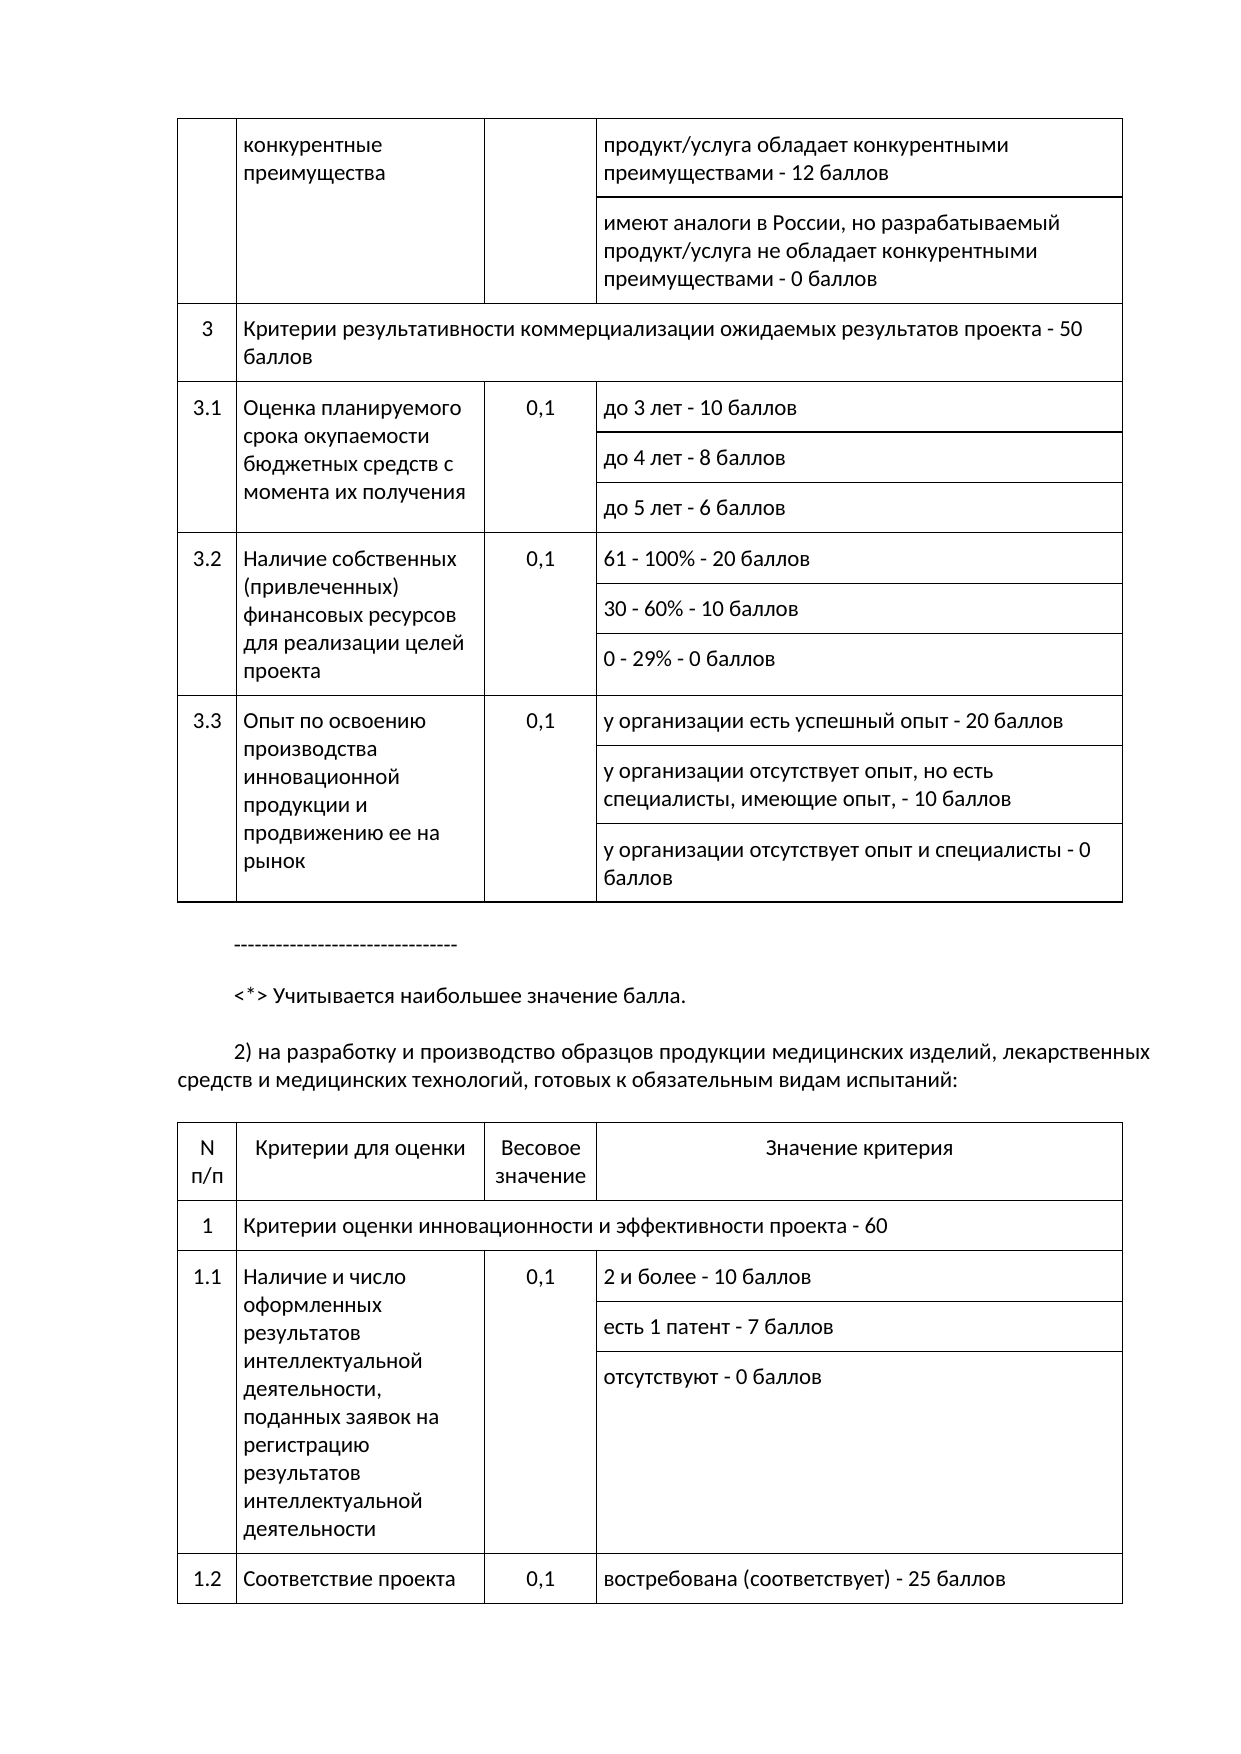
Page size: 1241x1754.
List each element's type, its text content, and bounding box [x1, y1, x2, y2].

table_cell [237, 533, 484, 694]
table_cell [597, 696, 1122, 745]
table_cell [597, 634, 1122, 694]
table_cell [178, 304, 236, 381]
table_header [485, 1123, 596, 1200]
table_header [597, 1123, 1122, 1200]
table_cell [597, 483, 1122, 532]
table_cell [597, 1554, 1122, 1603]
text <*> Учитывается наибольшее значение балла. [177, 981, 1152, 1009]
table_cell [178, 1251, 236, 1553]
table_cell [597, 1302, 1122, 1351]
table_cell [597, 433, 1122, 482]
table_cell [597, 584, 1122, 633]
text 2) на разработку и производство образцов продукции медицинских изделий, лекарственных средств и медицинских технологий, готовых к обязательным видам испытаний: [177, 1037, 1152, 1093]
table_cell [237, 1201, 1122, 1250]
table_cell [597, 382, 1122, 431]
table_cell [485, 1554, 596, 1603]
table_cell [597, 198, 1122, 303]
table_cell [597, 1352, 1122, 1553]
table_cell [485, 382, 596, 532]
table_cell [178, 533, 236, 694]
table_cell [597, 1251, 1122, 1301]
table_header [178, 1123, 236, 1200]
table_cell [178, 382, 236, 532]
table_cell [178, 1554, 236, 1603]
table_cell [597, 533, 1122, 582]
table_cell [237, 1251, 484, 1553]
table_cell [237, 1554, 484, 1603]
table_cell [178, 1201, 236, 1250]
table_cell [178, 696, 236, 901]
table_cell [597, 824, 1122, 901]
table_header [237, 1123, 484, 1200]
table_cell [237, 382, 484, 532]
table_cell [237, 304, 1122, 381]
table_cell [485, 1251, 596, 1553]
text -------------------------------- [177, 931, 1152, 958]
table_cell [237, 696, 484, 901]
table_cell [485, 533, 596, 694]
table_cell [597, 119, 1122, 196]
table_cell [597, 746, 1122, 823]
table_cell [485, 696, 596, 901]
